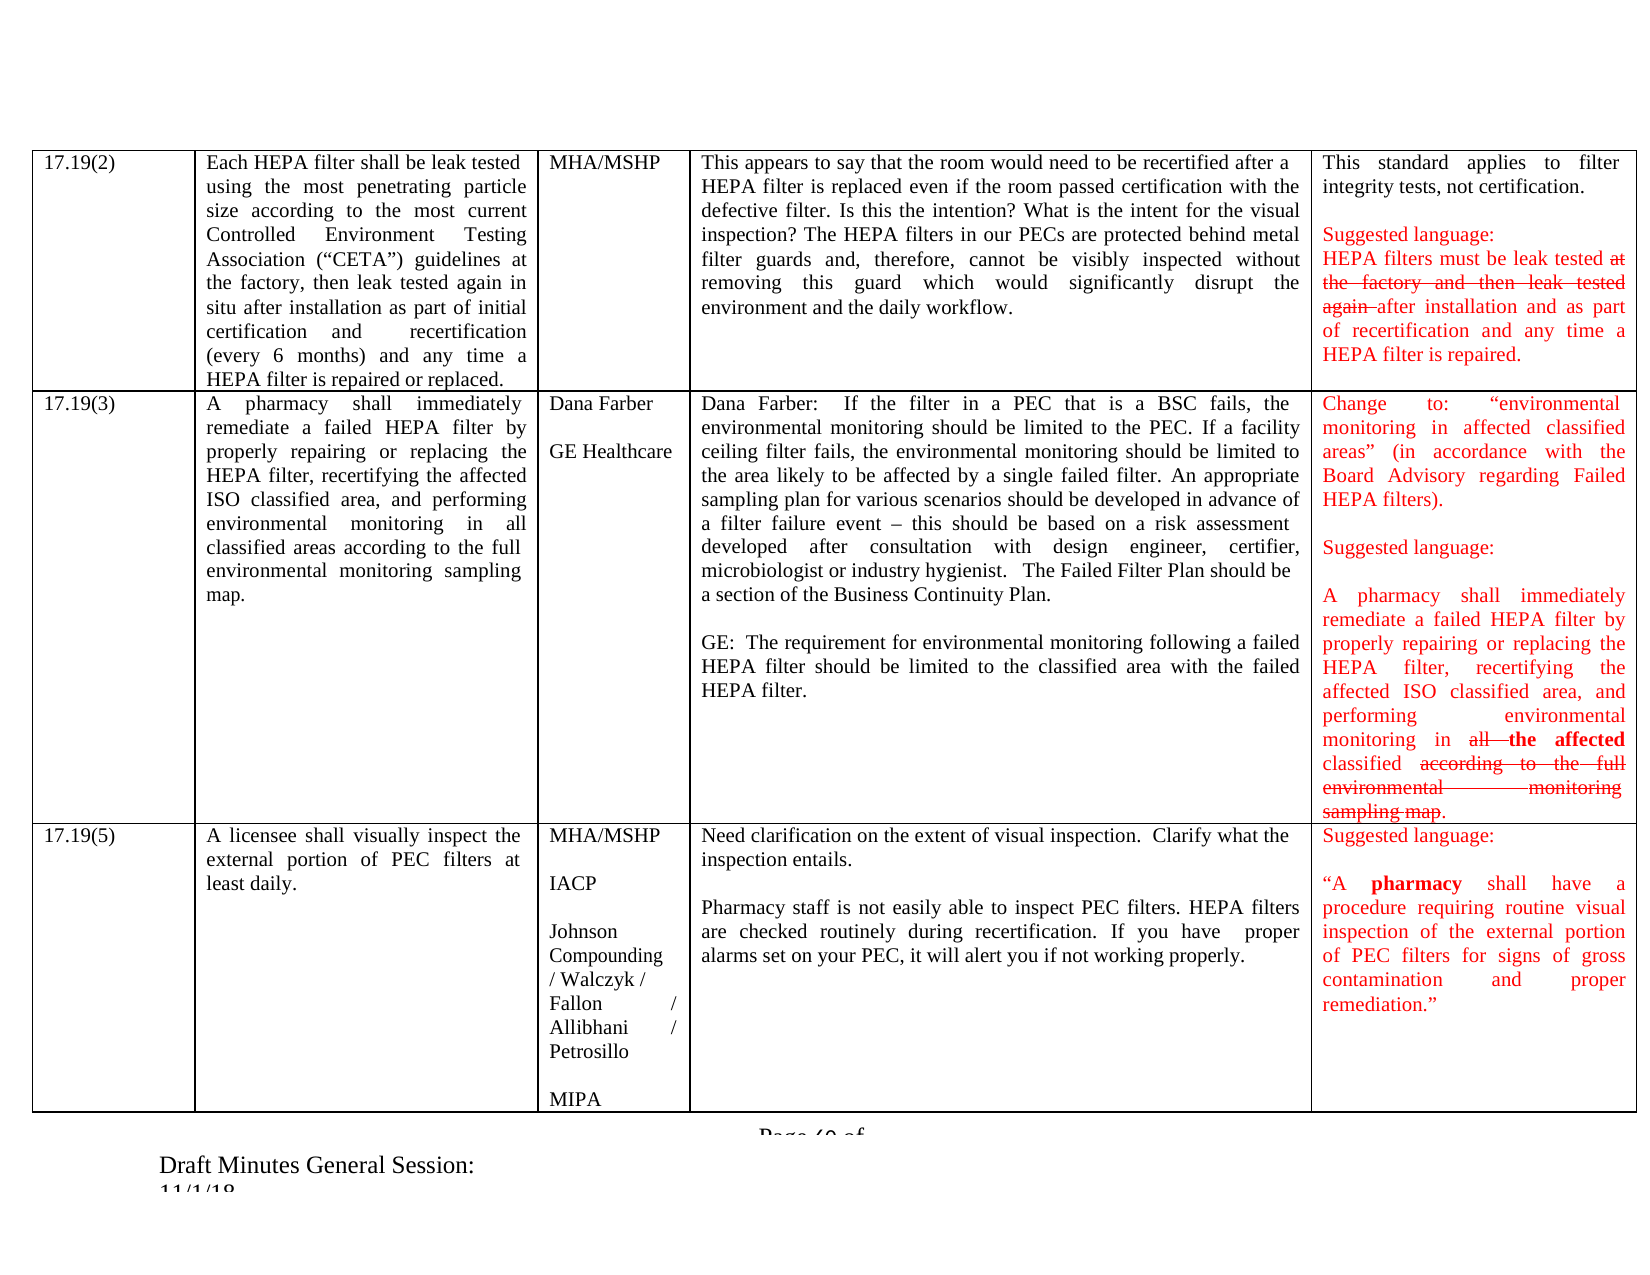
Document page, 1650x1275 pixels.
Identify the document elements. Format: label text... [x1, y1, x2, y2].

table_cell Need clarification on the extent of visual inspection. Clarify what the inspection entails. Pharmacy staff is not easily able to inspect PEC filters. HEPA filters are checked routinely during recertification. If you have proper alarms set on your PEC, it will alert you if not working properly. [691, 824, 1311, 1111]
table_header Each HEPA filter shall be leak tested using the most penetrating particle size according to the most current Controlled Environment Testing Association (“CETA”) guidelines at the factory, then leak tested again in situ after installation as part of initial certification and recertification (every 6 months) and any time a HEPA filter is repaired or replaced. [196, 151, 537, 390]
table_cell A pharmacy shall immediately remediate a failed HEPA filter by properly repairing or replacing the HEPA filter, recertifying the affected ISO classified area, and performing environmental monitoring in all classified areas according to the full environmental monitoring sampling map. [196, 392, 537, 823]
table_header 17.19(2) [33, 151, 194, 390]
table_cell 17.19(5) [33, 824, 194, 1111]
table_header This standard applies to filter integrity tests, not certification. Suggested language: HEPA filters must be leak tested at the factory and then leak tested again after installation and as part of recertification and any time a HEPA filter is repaired. [1312, 151, 1636, 390]
table_header MHA/MSHP [539, 151, 689, 390]
table_cell Suggested language: “A pharmacy shall have a procedure requiring routine visual inspection of the external portion of PEC filters for signs of gross contamination and proper remediation.” [1312, 824, 1636, 1111]
table_cell Dana Farber: If the filter in a PEC that is a BSC fails, the environmental monitoring should be limited to the PEC. If a facility ceiling filter fails, the environmental monitoring should be limited to the area likely to be affected by a single failed filter. An appropriate sampling plan for various scenarios should be developed in advance of a filter failure event – this should be based on a risk assessment developed after consultation with design engineer, certifier, microbiologist or industry hygienist. The Failed Filter Plan should be a section of the Business Continuity Plan. GE: The requirement for environmental monitoring following a failed HEPA filter should be limited to the classified area with the failed HEPA filter. [691, 392, 1311, 823]
table_cell Change to: “environmental monitoring in affected classified areas” (in accordance with the Board Advisory regarding Failed HEPA filters). Suggested language: A pharmacy shall immediately remediate a failed HEPA filter by properly repairing or replacing the HEPA filter, recertifying the affected ISO classified area, and performing environmental monitoring in all the affected classified according to the full environmental monitoring sampling map. [1312, 392, 1636, 823]
table_cell Dana Farber GE Healthcare [539, 392, 689, 823]
table_cell A licensee shall visually inspect the external portion of PEC filters at least daily. [196, 824, 537, 1111]
table_header This appears to say that the room would need to be recertified after a HEPA filter is replaced even if the room passed certification with the defective filter. Is this the intention? What is the intent for the visual inspection? The HEPA filters in our PECs are protected behind metal filter guards and, therefore, cannot be visibly inspected without removing this guard which would significantly disrupt the environment and the daily workflow. [691, 151, 1311, 390]
table_cell MHA/MSHP IACP Johnson Compounding / Walczyk / Fallon / Allibhani / Petrosillo MIPA [539, 824, 689, 1111]
table_cell 17.19(3) [33, 392, 194, 823]
